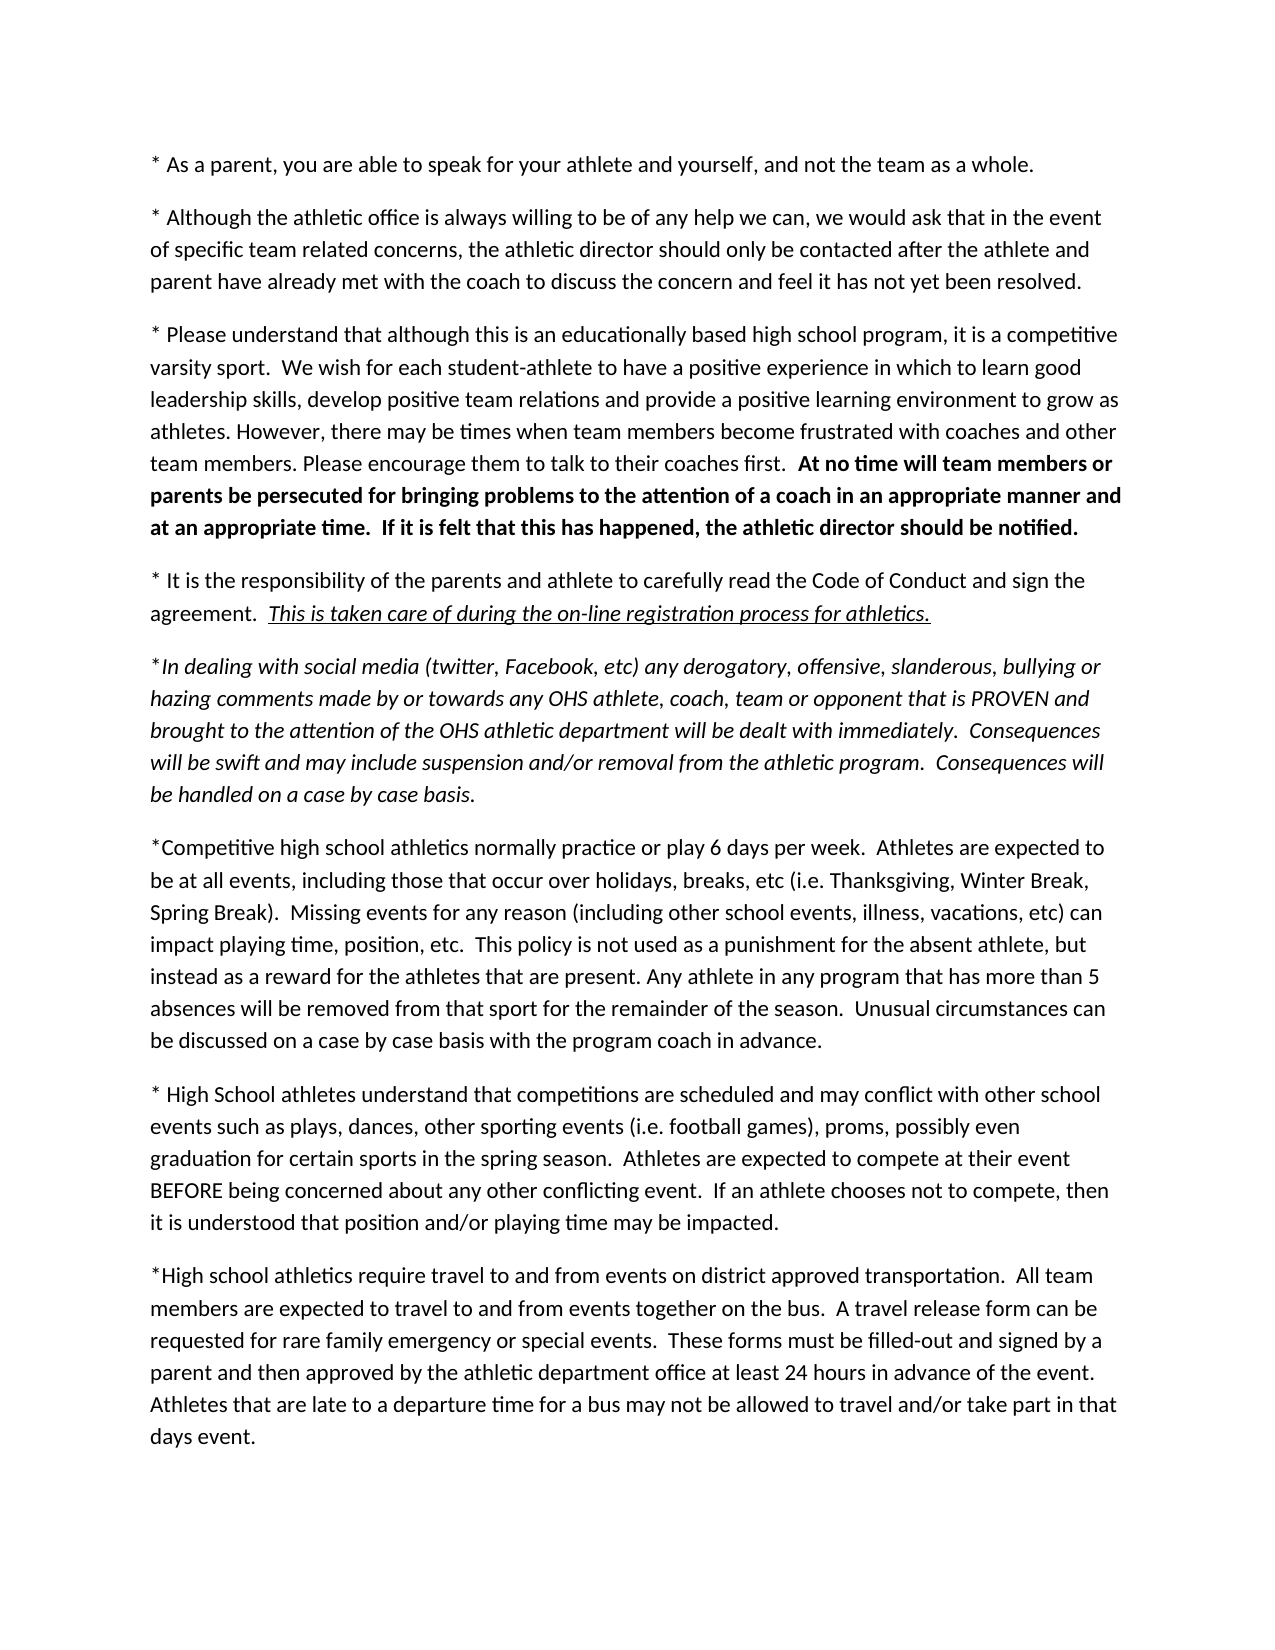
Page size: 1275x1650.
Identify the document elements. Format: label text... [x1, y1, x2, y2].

text *Competitive high school athletics normally practice or play 6 days per week. Athletes are expected to be at all events, including those that occur over holidays, breaks, etc (i.e. Thanksgiving, Winter Break, Spring Break). Missing events for any reason (including other school events, illness, vacations, etc) can impact playing time, position, etc. This policy is not used as a punishment for the absent athlete, but instead as a reward for the athletes that are present. Any athlete in any program that has more than 5 absences will be removed from that sport for the remainder of the season. Unusual circumstances can be discussed on a case by case basis with the program coach in advance. [150, 833, 1125, 1055]
text * Although the athletic office is always willing to be of any help we can, we would ask that in the event of specific team related concerns, the athletic director should only be contacted after the athlete and parent have already met with the coach to discuss the concern and feel it has not yet been resolved. [150, 203, 1125, 295]
text *In dealing with social media (twitter, Facebook, etc) any derogatory, offensive, slanderous, bullying or hazing comments made by or towards any OHS athlete, coach, team or opponent that is PROVEN and brought to the attention of the OHS athletic department will be dealt with immediately. Consequences will be swift and may include suspension and/or removal from the athletic program. Consequences will be handled on a case by case basis. [150, 652, 1125, 808]
text * As a parent, you are able to speak for your athlete and yourself, and not the team as a whole. [150, 150, 1125, 178]
text *High school athletics require travel to and from events on district approved transportation. All team members are expected to travel to and from events together on the bus. A travel release form can be requested for rare family emergency or special events. These forms must be filled-out and signed by a parent and then approved by the athletic department office at least 24 hours in advance of the event. Athletes that are late to a departure time for a bus may not be allowed to travel and/or take part in that days event. [150, 1261, 1125, 1450]
text * High School athletes understand that competitions are scheduled and may conflict with other school events such as plays, dances, other sporting events (i.e. football games), proms, possibly even graduation for certain sports in the spring season. Athletes are expected to compete at their event BEFORE being concerned about any other conflicting event. If an athlete chooses not to compete, then it is understood that position and/or playing time may be impacted. [150, 1080, 1125, 1236]
text * It is the responsibility of the parents and athlete to carefully read the Code of Conduct and sign the agreement. This is taken care of during the on-line registration process for athletics. [150, 567, 1125, 627]
text * Please understand that although this is an educationally based high school program, it is a competitive varsity sport. We wish for each student-athlete to have a positive experience in which to learn good leadership skills, develop positive team relations and provide a positive learning environment to grow as athletes. However, there may be times when team members become frustrated with coaches and other team members. Please encourage them to talk to their coaches first. At no time will team members or parents be persecuted for bringing problems to the attention of a coach in an appropriate manner and at an appropriate time. If it is felt that this has happened, the athletic director should be notified. [150, 320, 1125, 542]
